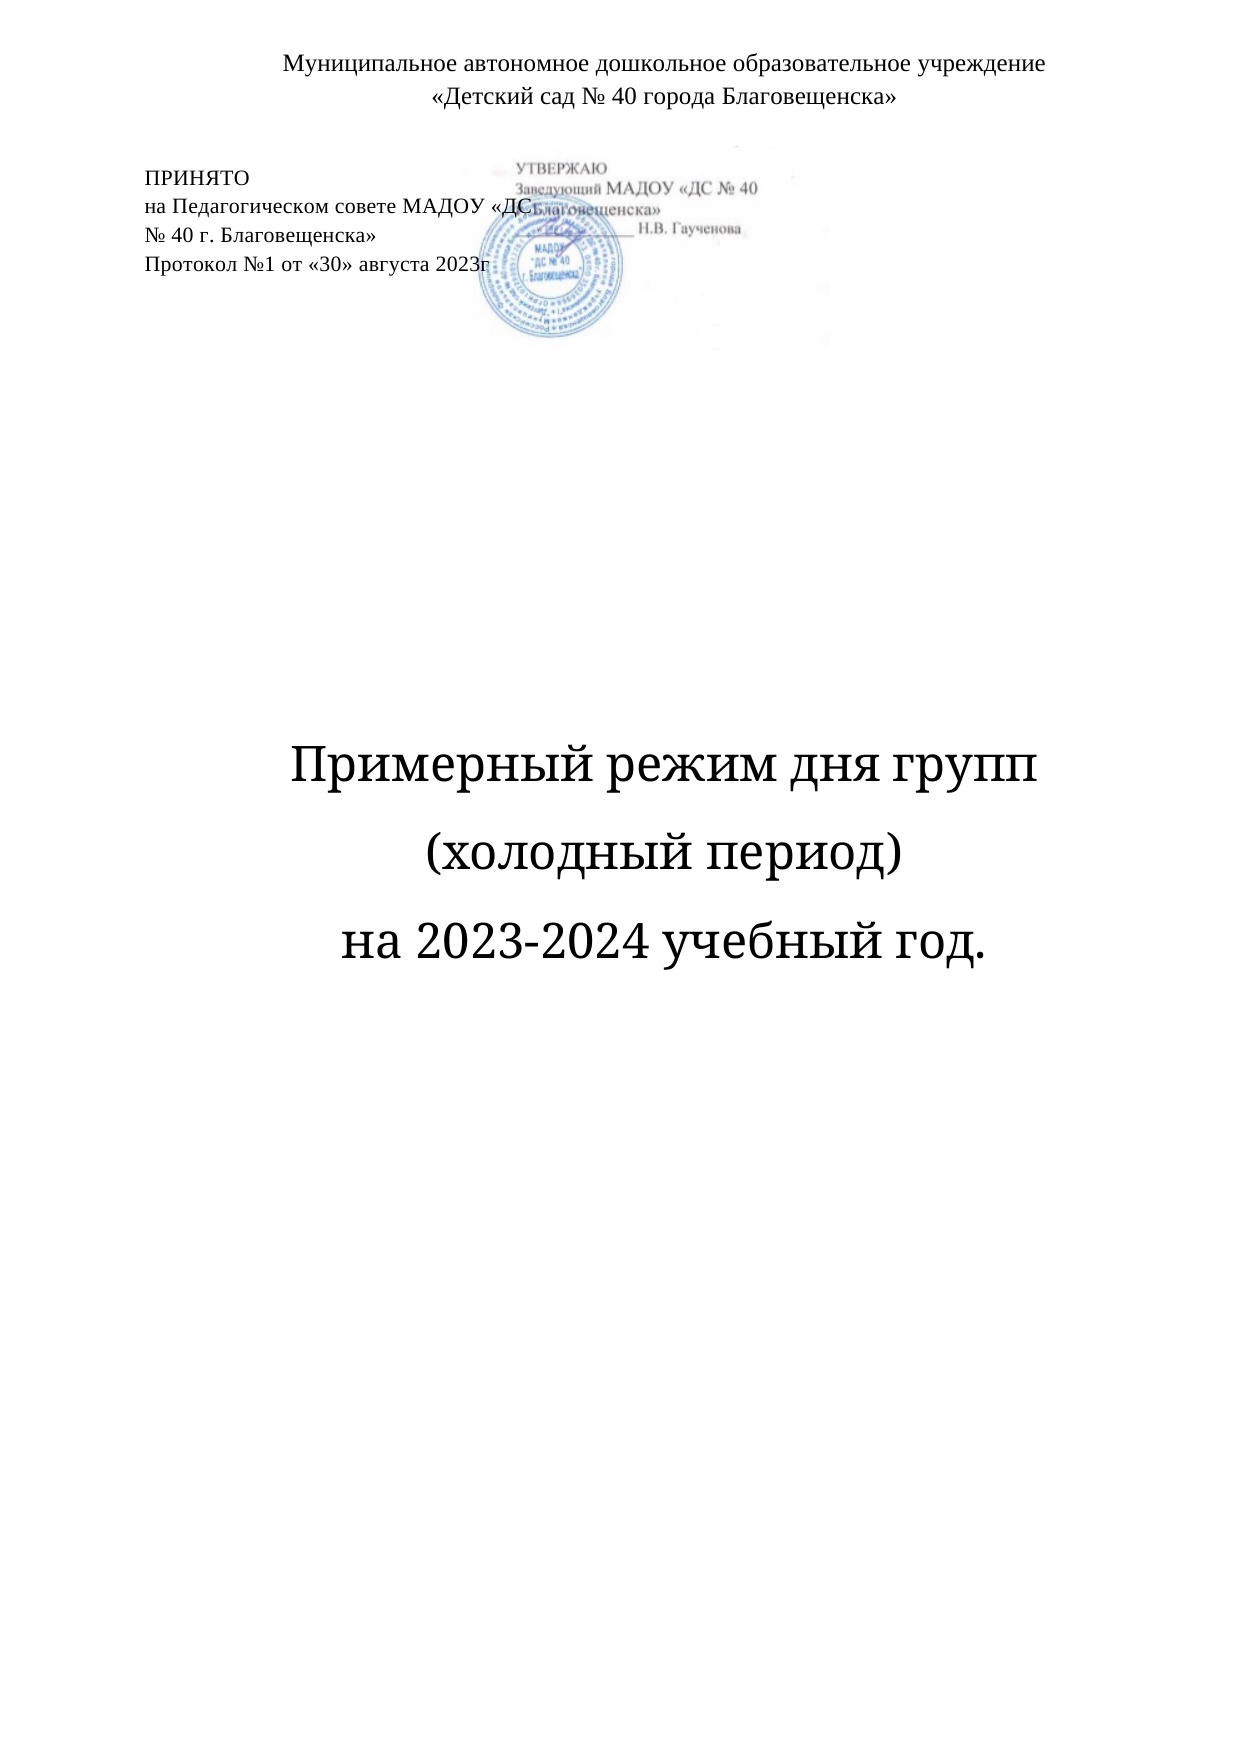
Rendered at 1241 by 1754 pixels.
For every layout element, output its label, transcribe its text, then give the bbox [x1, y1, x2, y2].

text Муниципальное автономное дошкольное образовательное учреждение [177, 44, 1152, 78]
picture [455, 146, 834, 352]
text Протокол №1 от «30» августа 2023г [144, 248, 552, 277]
text (холодный период) [177, 817, 1152, 884]
text на 2023-2024 учебный год. [177, 906, 1152, 973]
text «Детский сад № 40 города Благовещенска» [177, 78, 1152, 111]
text ПРИНЯТО [144, 163, 552, 191]
text Примерный режим дня групп [177, 729, 1152, 795]
text на Педагогическом совете МАДОУ «ДС № 40 г. Благовещенска» [144, 191, 552, 248]
